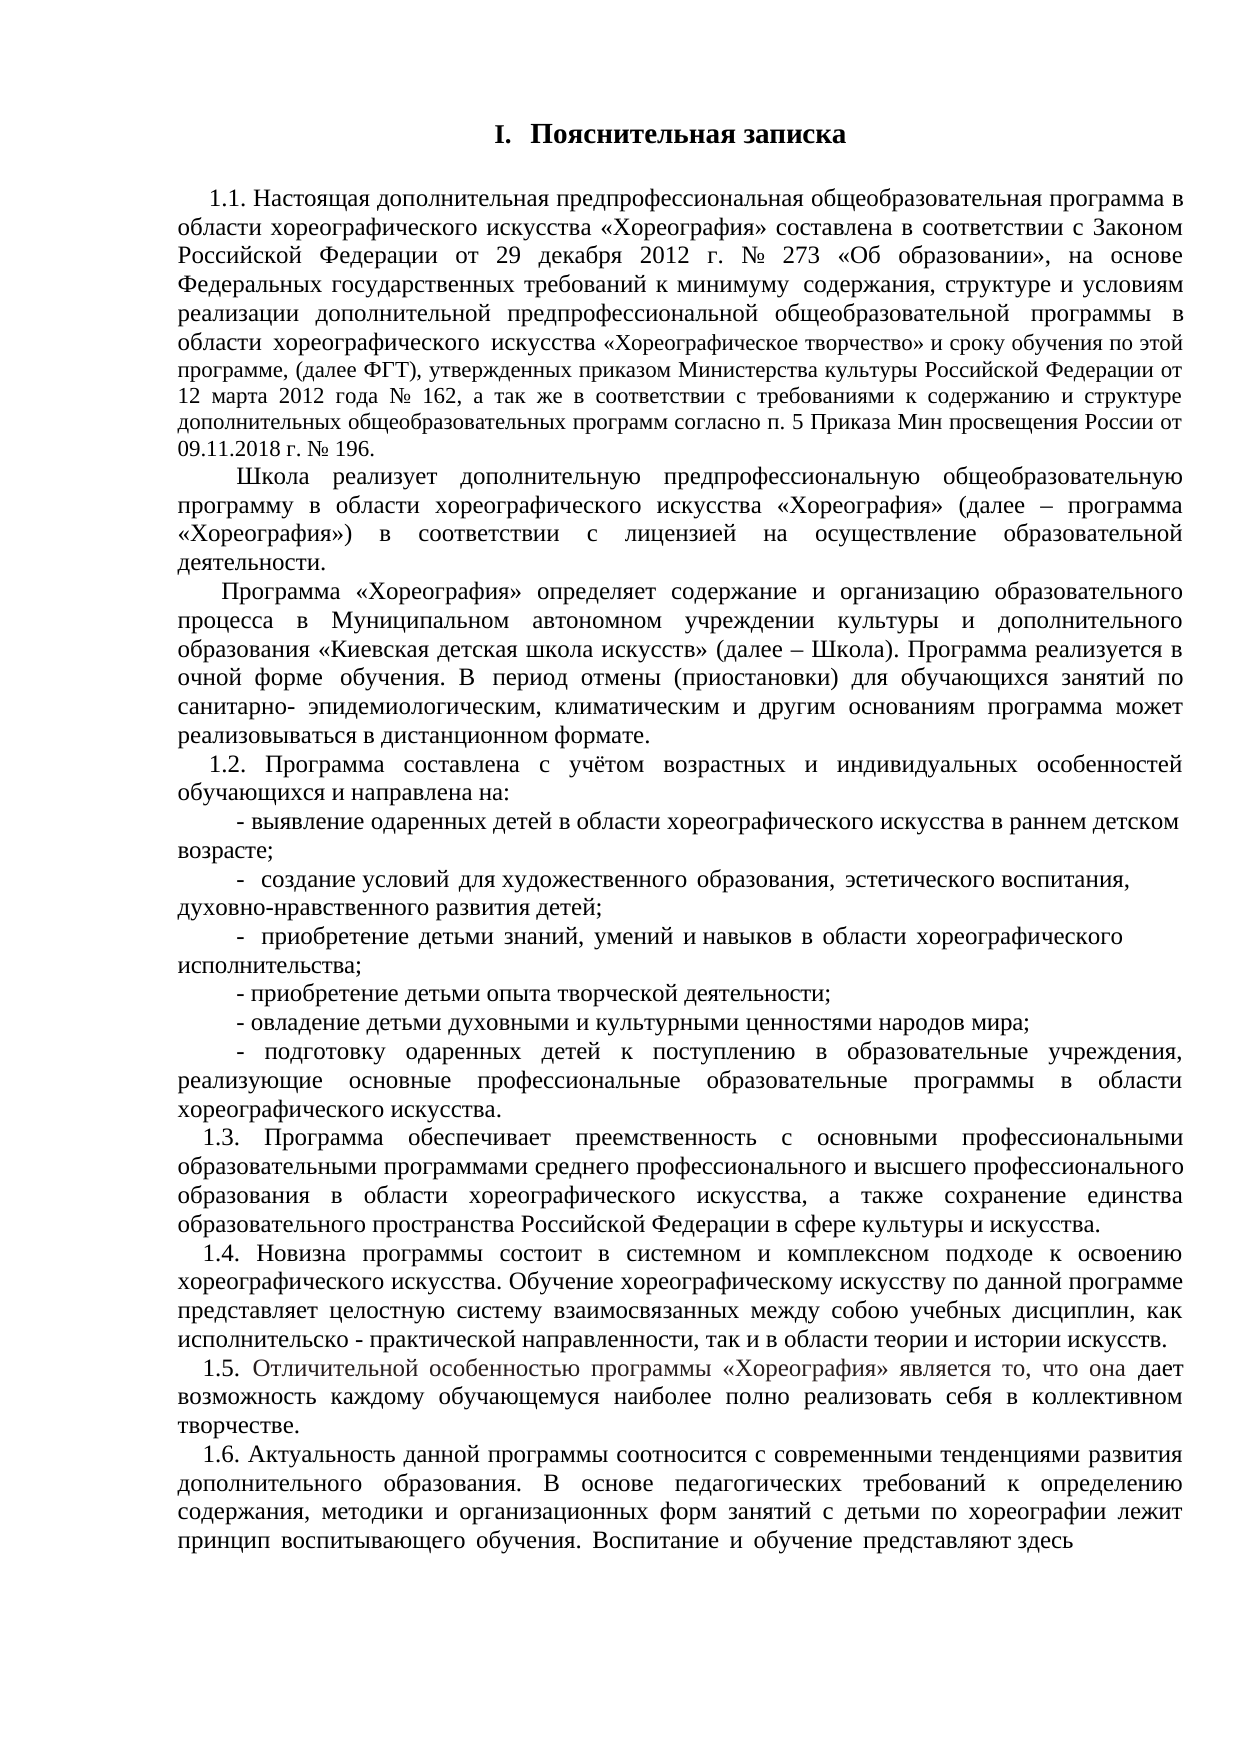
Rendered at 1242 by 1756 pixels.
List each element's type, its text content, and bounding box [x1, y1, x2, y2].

list Настоящая дополнительная предпрофессиональная общеобразовательная программа в области хореографического искусства «Хореография» составлена в соответствии с Законом Российской Федерации от 29 декабря 2012 г. № 273 «Об образовании», на основе Федеральных государственных требований к минимуму содержания, структуре и условиям реализации дополнительной предпрофессиональной общеобразовательной программы в области хореографического искусства «Хореографическое творчество» и сроку обучения по этой программе, (далее ФГТ), утвержденных приказом Министерства культуры Российской Федерации от 12 марта 2012 года № 162, а так же в соответствии с требованиями к содержанию и структуре дополнительных общеобразовательных программ согласно п. 5 Приказа Мин просвещения России от 09.11.2018 г. № 196. [177, 183, 1184, 461]
list выявление одаренных детей в области хореографического искусства в раннем детском возрасте; [177, 806, 1180, 864]
list создание условий для художественного образования, эстетического воспитания, духовно-нравственного развития детей; [177, 864, 1143, 921]
text Программа «Хореография» определяет содержание и организацию образовательного процесса в Муниципальном автономном учреждении культуры и дополнительного образования «Киевская детская школа искусств» (далее – Школа). Программа реализуется в очной форме обучения. В период отмены (приостановки) для обучающихся занятий по санитарно- эпидемиологическим, климатическим и другим основаниям программа может реализовываться в дистанционном формате. [177, 576, 1184, 749]
list овладение детьми духовными и культурными ценностями народов мира; [236, 1007, 1197, 1036]
list приобретение детьми опыта творческой деятельности; [236, 979, 1197, 1007]
subtitle Пояснительная записка [494, 116, 1197, 149]
list Отличительной особенностью программы «Хореография» является то, что она дает возможность каждому обучающемуся наиболее полно реализовать себя в коллективном творчестве. [177, 1353, 1184, 1439]
list Программа обеспечивает преемственность с основными профессиональными образовательными программами среднего профессионального и высшего профессионального образования в области хореографического искусства, а также сохранение единства образовательного пространства Российской Федерации в сфере культуры и искусства. [177, 1122, 1184, 1237]
list Программа составлена с учётом возрастных и индивидуальных особенностей обучающихся и направлена на: [177, 749, 1183, 806]
list Новизна программы состоит в системном и комплексном подходе к освоению хореографического искусства. Обучение хореографическому искусству по данной программе представляет целостную систему взаимосвязанных между собою учебных дисциплин, как исполнительско - практической направленности, так и в области теории и истории искусств. [177, 1238, 1183, 1353]
text Школа реализует дополнительную предпрофессиональную общеобразовательную программу в области хореографического искусства «Хореография» (далее – программа «Хореография») в соответствии с лицензией на осуществление образовательной деятельности. [177, 461, 1184, 576]
list подготовку одаренных детей к поступлению в образовательные учреждения, реализующие основные профессиональные образовательные программы в области хореографического искусства. [177, 1036, 1183, 1122]
list приобретение детьми знаний, умений и навыков в области хореографического исполнительства; [177, 921, 1130, 979]
list Актуальность данной программы соотносится с современными тенденциями развития дополнительного образования. В основе педагогических требований к определению содержания, методики и организационных форм занятий с детьми по хореографии лежит принцип воспитывающего обучения. Воспитание и обучение представляют здесь [177, 1439, 1183, 1554]
